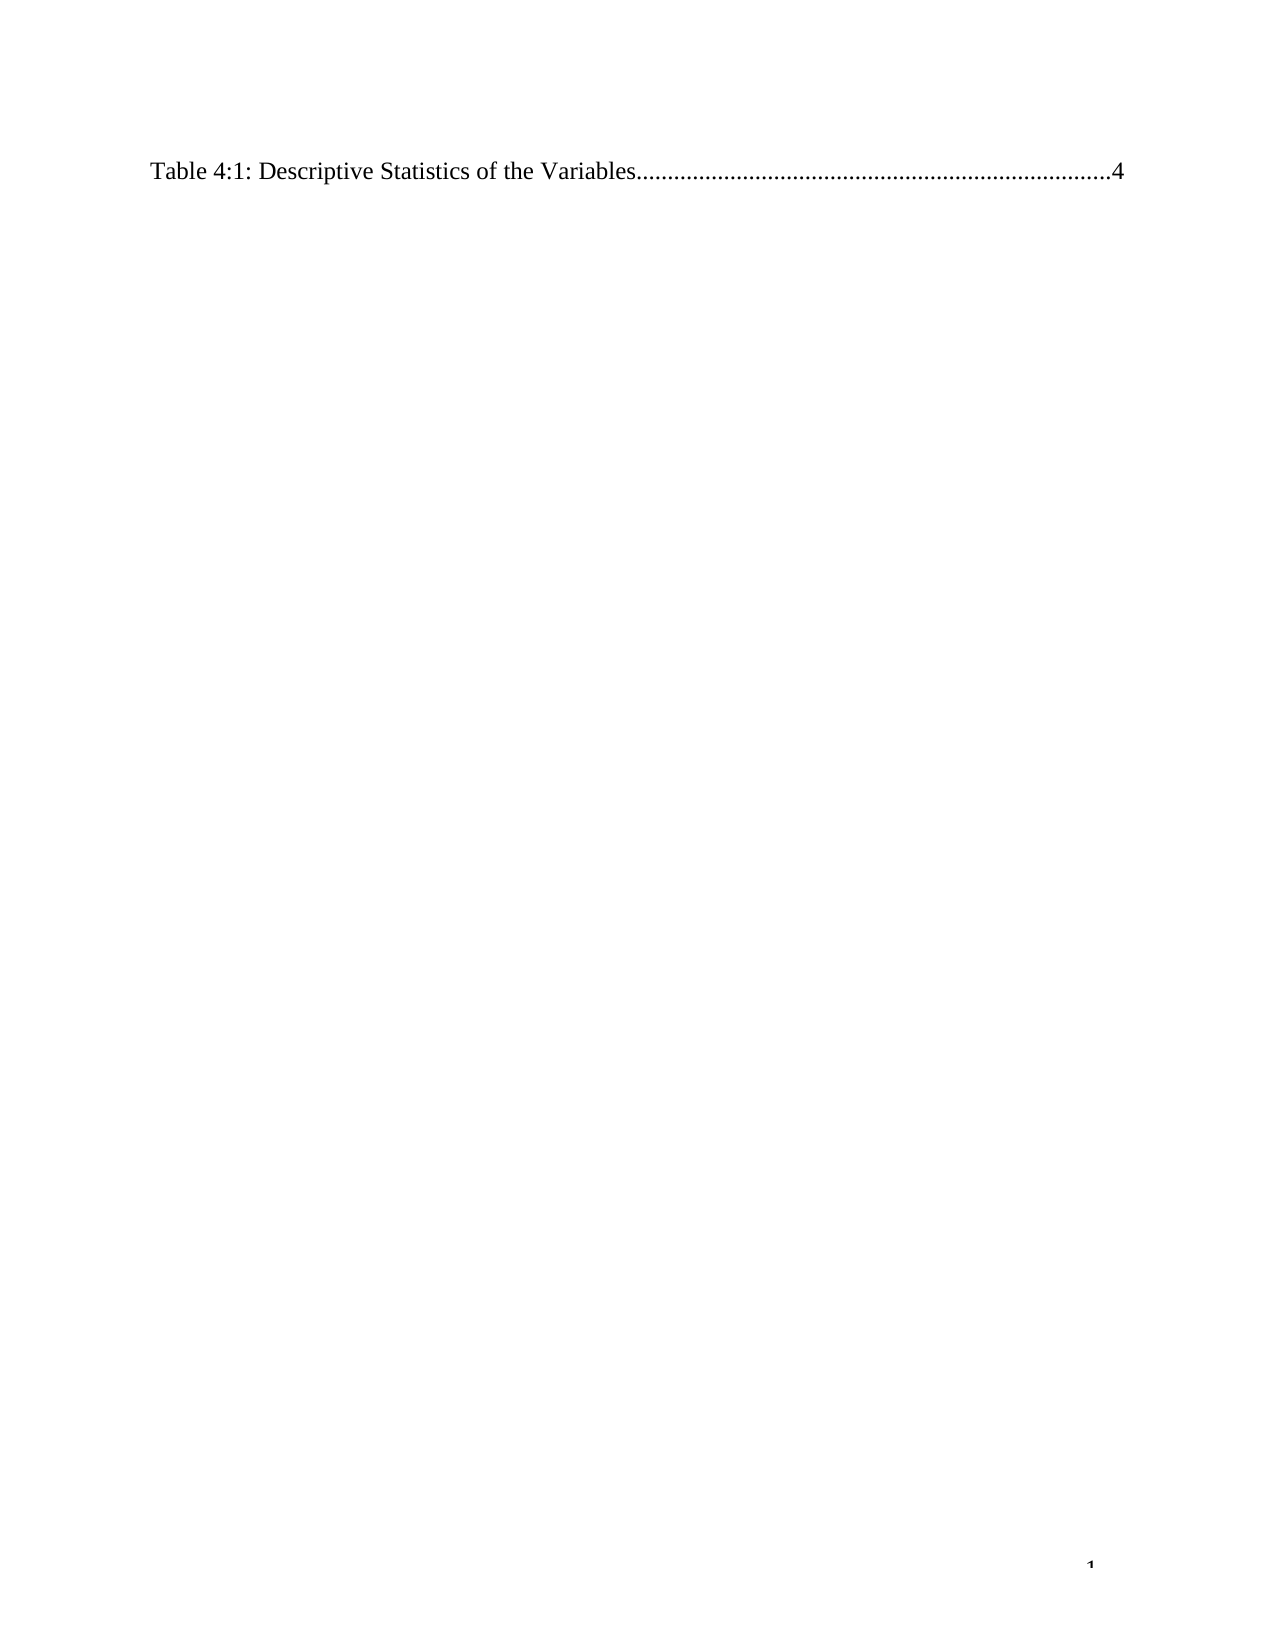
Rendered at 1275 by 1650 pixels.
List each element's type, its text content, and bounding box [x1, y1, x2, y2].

text Table 4:1: Descriptive Statistics of the Variables 4 [150, 156, 1256, 185]
